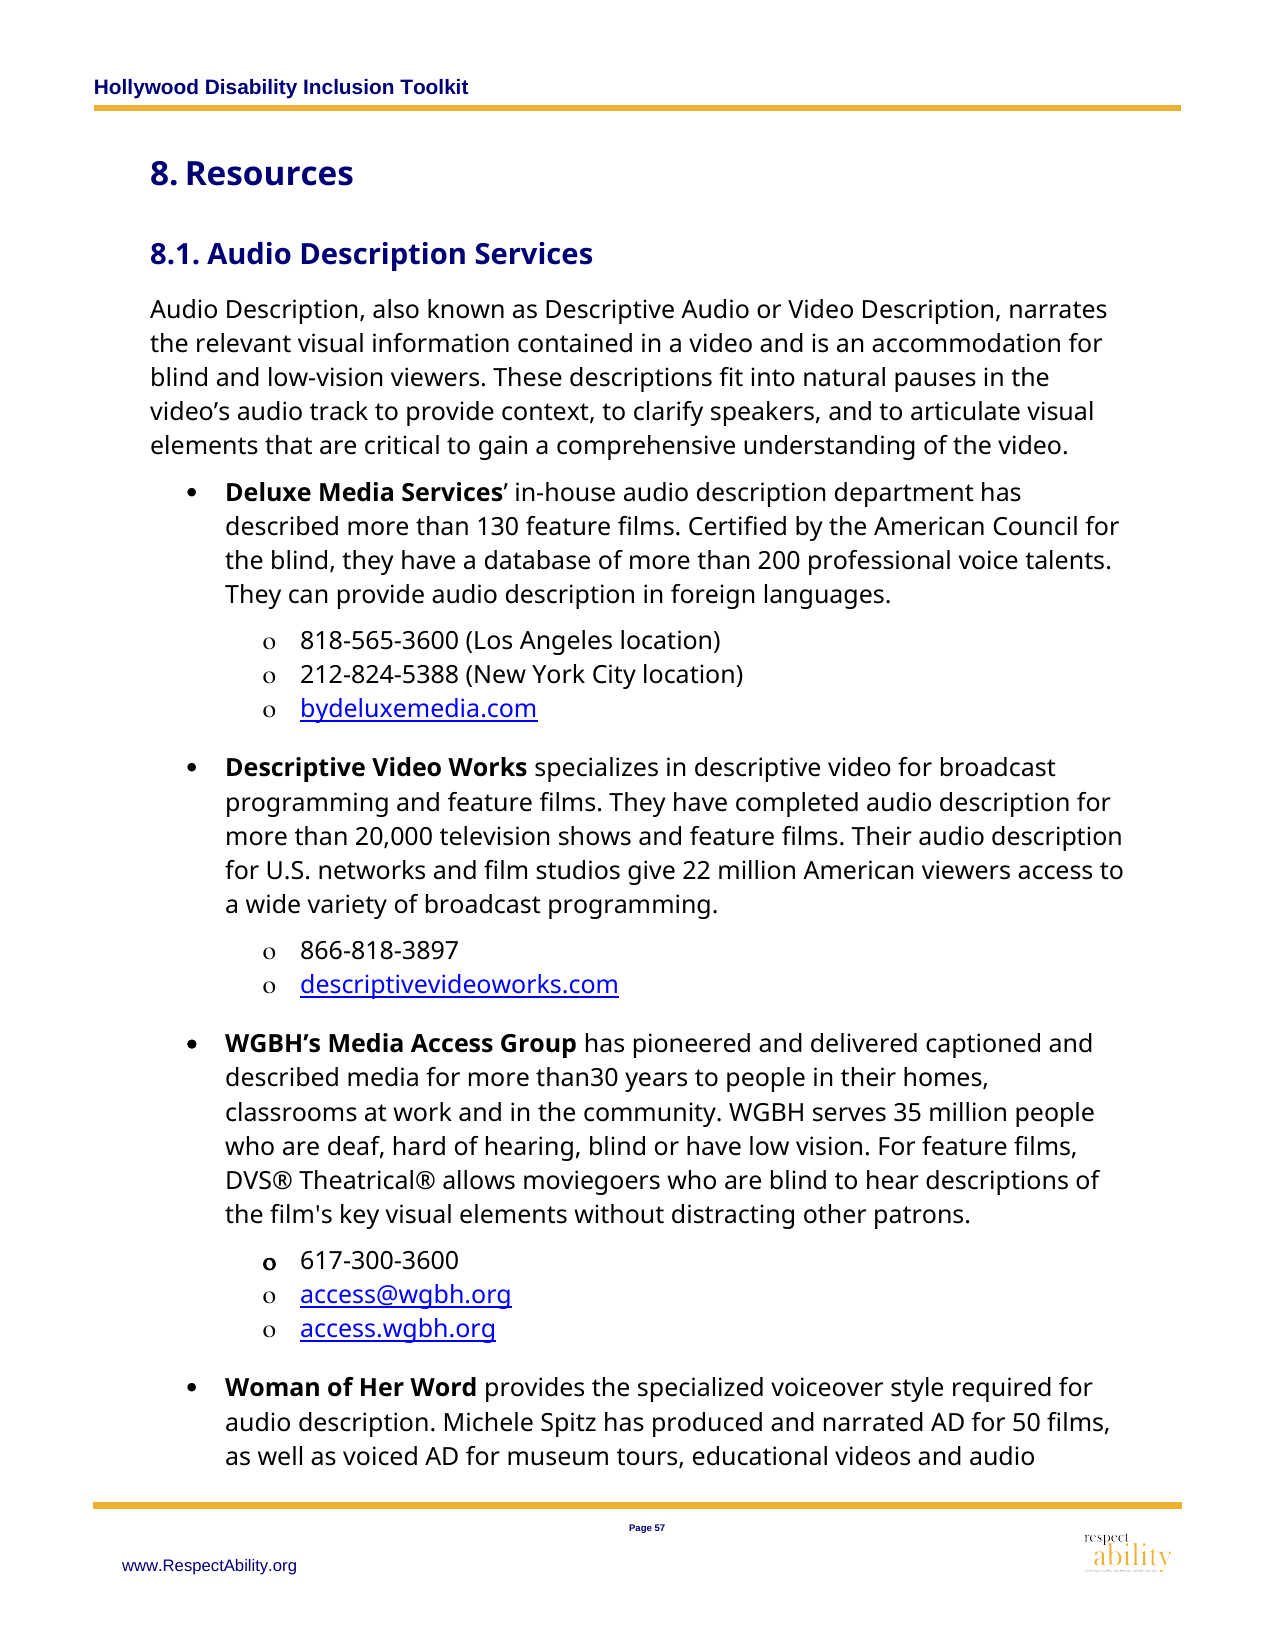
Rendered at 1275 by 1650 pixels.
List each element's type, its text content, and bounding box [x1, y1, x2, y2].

picture [1084, 1533, 1172, 1572]
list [187, 1370, 1125, 1472]
list access.wgbh.org [262, 1311, 1125, 1345]
subtitle Audio Description Services [150, 233, 1125, 273]
list bydeluxemedia.com [262, 691, 1125, 725]
list 617-300-3600 [262, 1243, 1125, 1277]
list descriptivevideoworks.com [262, 967, 1125, 1001]
list 818-565-3600 (Los Angeles location) [262, 623, 1125, 657]
list Deluxe Media Services’ in-house audio description department has described more than 130 feature films. Certified by the American Council for the blind, they have a database of more than 200 professional voice talents. They can provide audio description in foreign languages. [187, 474, 1125, 610]
list 212-824-5388 (New York City location) [262, 657, 1125, 691]
list WGBH’s Media Access Group has pioneered and delivered captioned and described media for more than30 years to people in their homes, classrooms at work and in the community. WGBH serves 35 million people who are deaf, hard of hearing, blind or have low vision. For feature films, DVS® Theatrical® allows moviegoers who are blind to hear descriptions of the film's key visual elements without distracting other patrons. [187, 1026, 1125, 1230]
list Descriptive Video Works specializes in descriptive video for broadcast programming and feature films. They have completed audio description for more than 20,000 television shows and feature films. Their audio description for U.S. networks and film studios give 22 million American viewers access to a wide variety of broadcast programming. [187, 750, 1125, 920]
list Audio Description, also known as Descriptive Audio or Video Description, narrates the relevant visual information contained in a video and is an accommodation for blind and low-vision viewers. These descriptions fit into natural pauses in the video’s audio track to provide context, to clarify speakers, and to articulate visual elements that are critical to gain a comprehensive understanding of the video. [150, 291, 1125, 462]
subtitle Resources [150, 150, 1125, 195]
list access@wgbh.org [262, 1277, 1125, 1311]
list 866-818-3897 [262, 933, 1125, 967]
